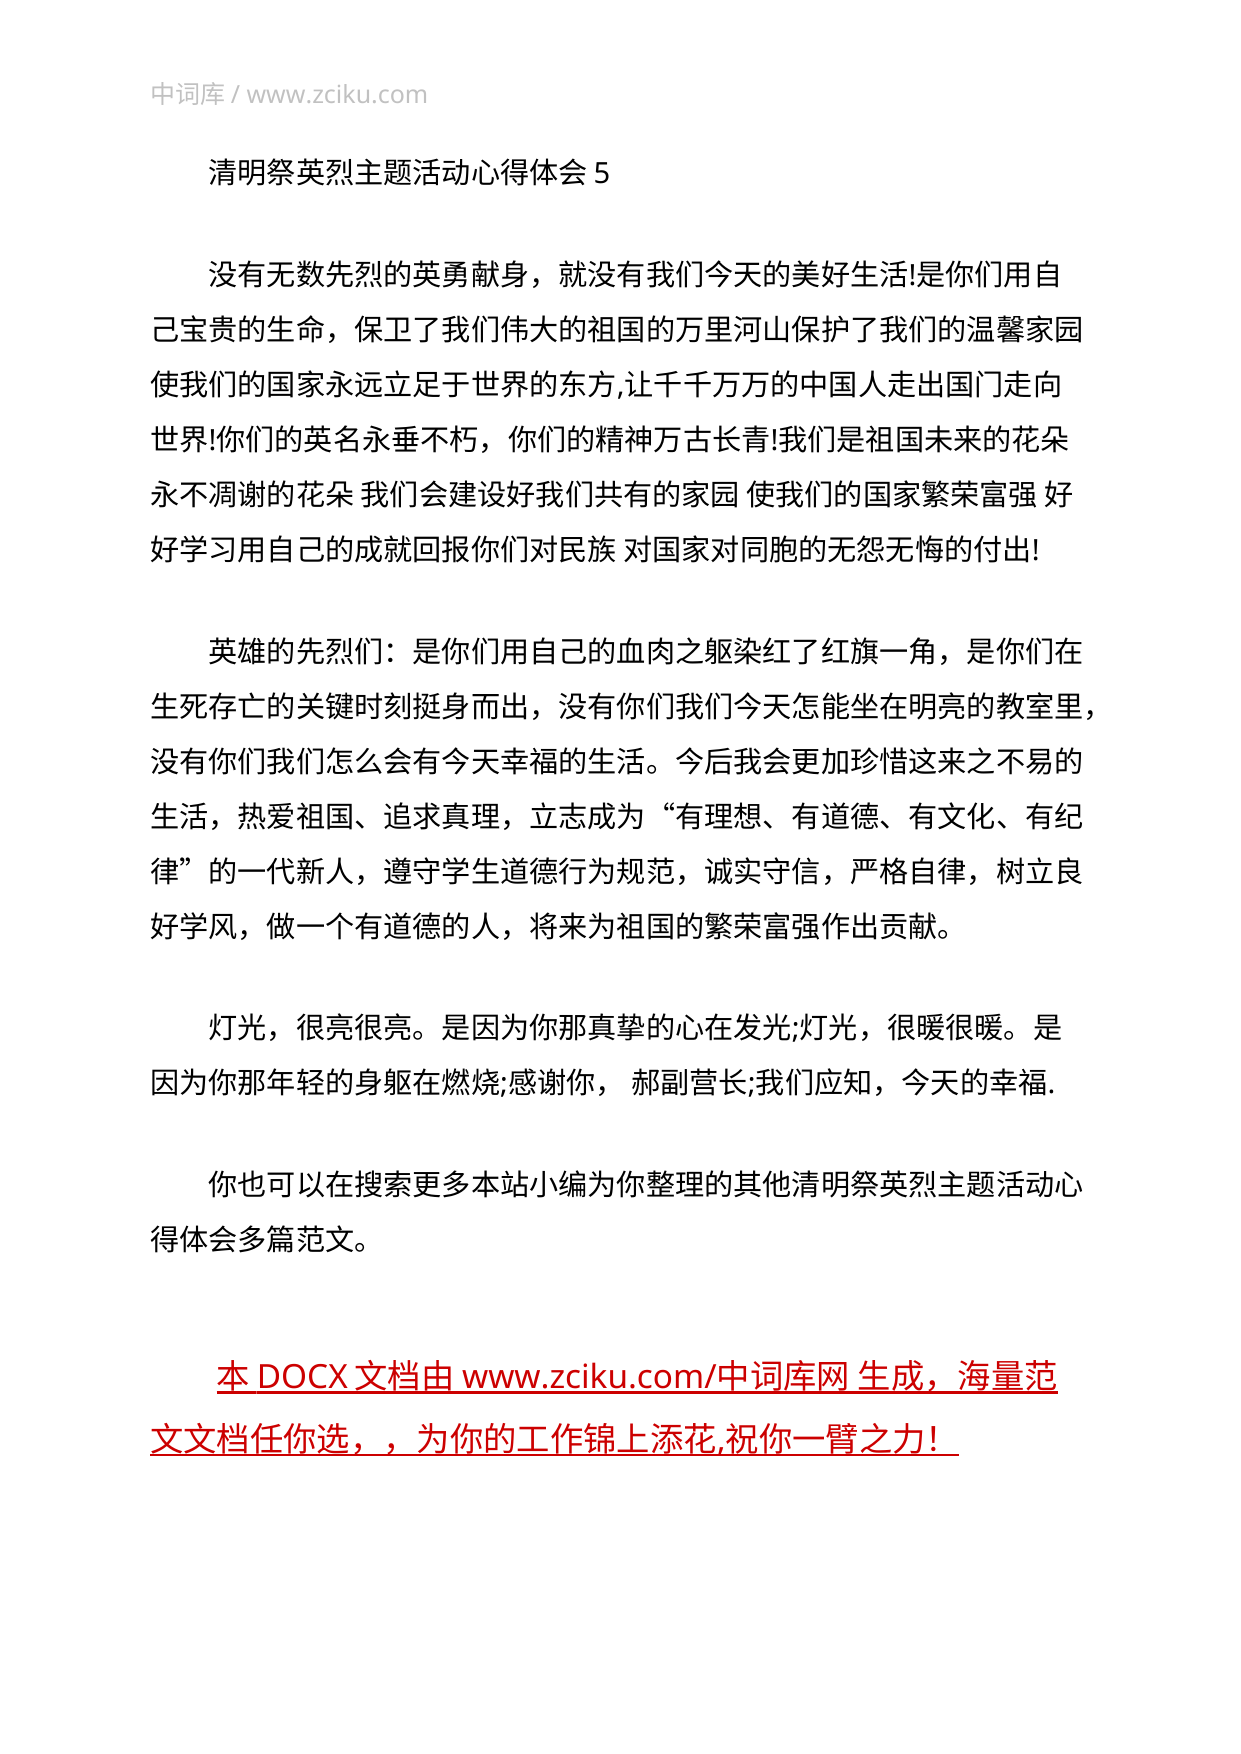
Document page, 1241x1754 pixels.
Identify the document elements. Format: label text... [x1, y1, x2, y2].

text 英雄的先烈们：是你们用自己的血肉之躯染红了红旗一角，是你们在生死存亡的关键时刻挺身而出，没有你们我们今天怎能坐在明亮的教室里，没有你们我们怎么会有今天幸福的生活。今后我会更加珍惜这来之不易的生活，热爱祖国、追求真理，立志成为“有理想、有道德、有文化、有纪律”的一代新人，遵守学生道德行为规范，诚实守信，严格自律，树立良好学风，做一个有道德的人，将来为祖国的繁荣富强作出贡献。 [150, 629, 1090, 946]
text 灯光，很亮很亮。是因为你那真挚的心在发光;灯光，很暖很暖。是因为你那年轻的身躯在燃烧;感谢你， 郝副营长;我们应知，今天的幸福. [150, 1005, 1090, 1102]
text 你也可以在搜索更多本站小编为你整理的其他清明祭英烈主题活动心得体会多篇范文。 [150, 1162, 1090, 1259]
text 清明祭英烈主题活动心得体会5 [150, 150, 1090, 192]
text 没有无数先烈的英勇献身，就没有我们今天的美好生活!是你们用自己宝贵的生命，保卫了我们伟大的祖国的万里河山保护了我们的温馨家园使我们的国家永远立足于世界的东方,让千千万万的中国人走出国门走向世界!你们的英名永垂不朽，你们的精神万古长青!我们是祖国未来的花朵永不凋谢的花朵 我们会建设好我们共有的家园 使我们的国家繁荣富强 好好学习用自己的成就回报你们对民族 对国家对同胞的无怨无悔的付出! [150, 252, 1090, 569]
text 本DOCX文档由 www.zciku.com/中词库网 生成，海量范文文档任你选，，为你的工作锦上添花,祝你一臂之力！ [150, 1350, 1090, 1461]
